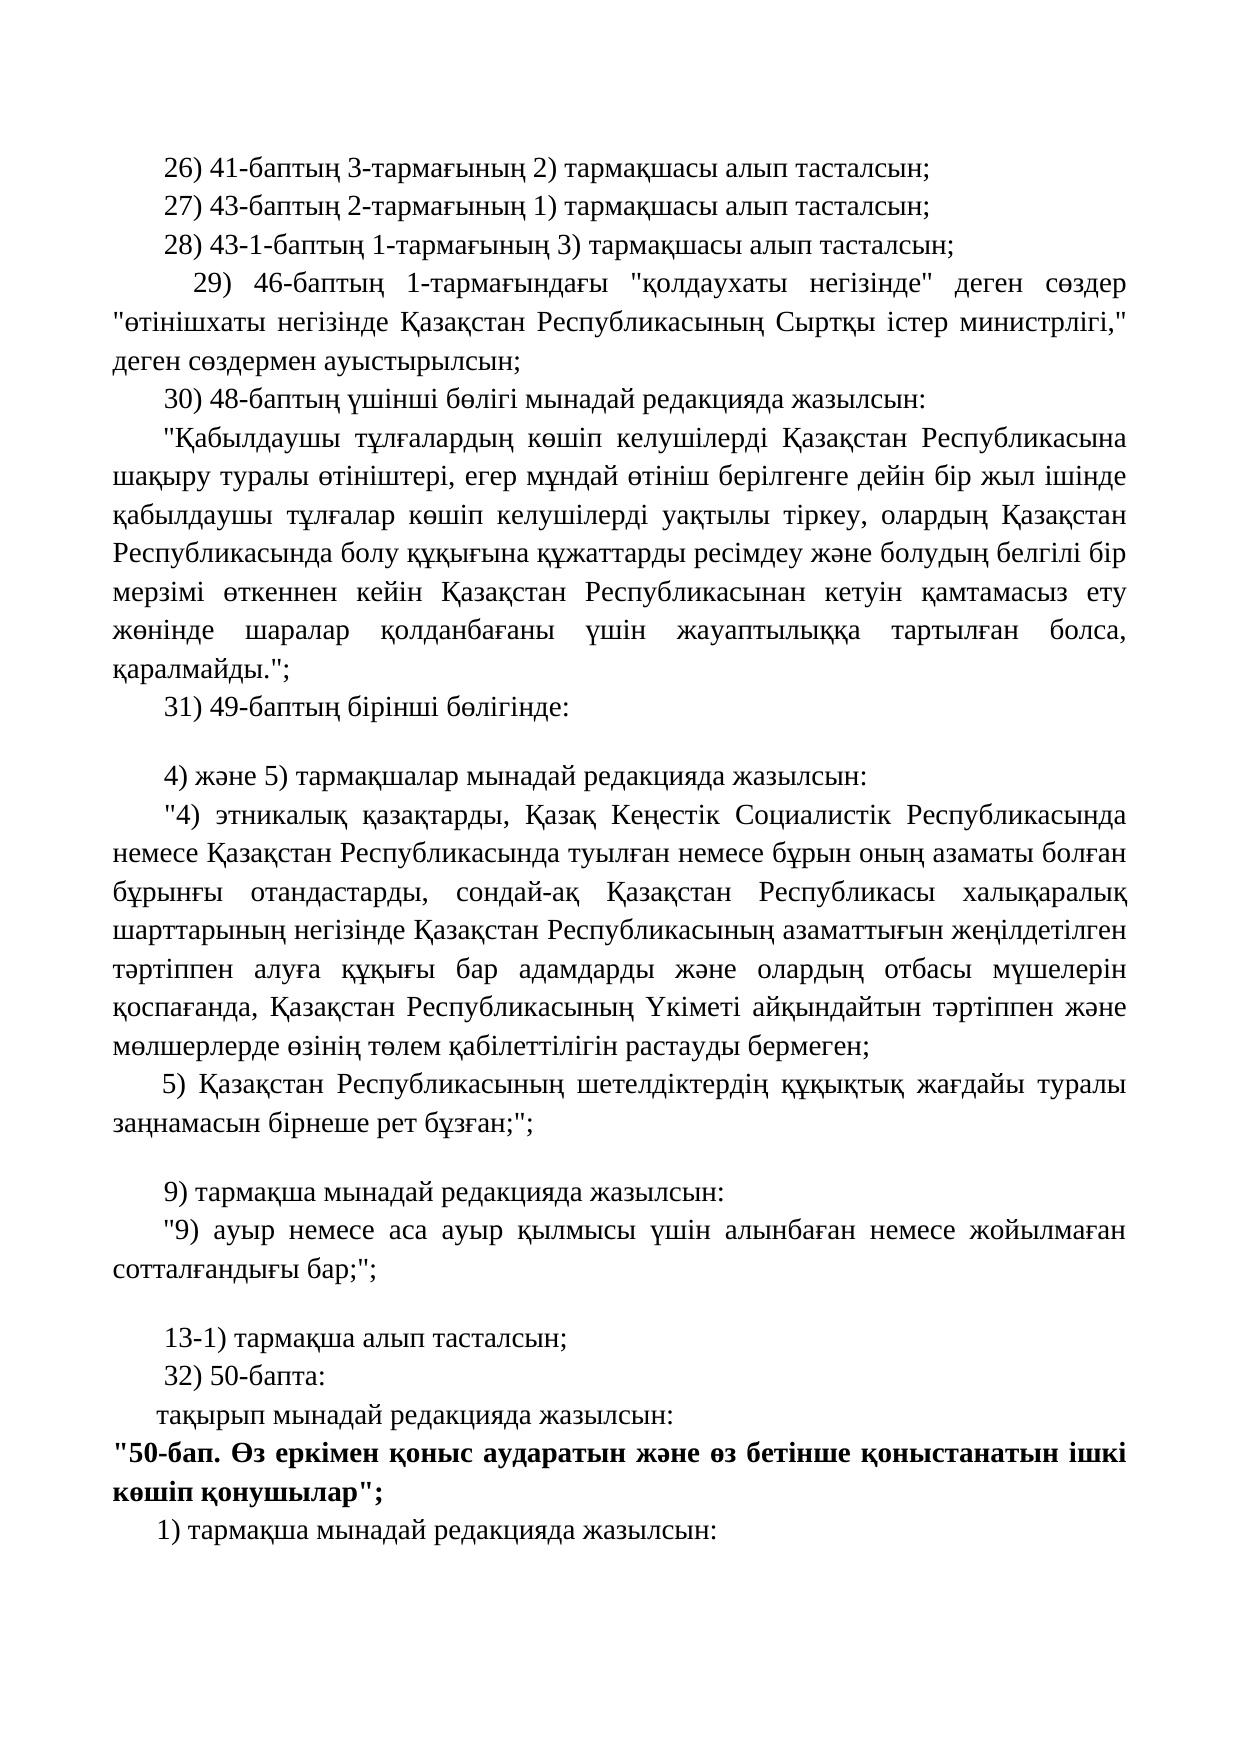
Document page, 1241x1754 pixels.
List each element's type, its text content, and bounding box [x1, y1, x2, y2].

text 29) 46-баптың 1-тармағындағы "қолдаухаты негізінде" деген сөздер "өтінішхаты негізінде Қазақстан Республикасының Сыртқы істер министрлігі," деген сөздермен ауыстырылсын; [112, 266, 1128, 376]
text 30) 48-баптың үшінші бөлігі мынадай редакцияда жазылсын: [112, 381, 1128, 415]
text тақырып мынадай редакцияда жазылсын: [112, 1397, 1128, 1430]
text 5) Қазақстан Республикасының шетелдіктердің құқықтық жағдайы туралы заңнамасын бірнеше рет бұзған;"; [112, 1067, 1128, 1139]
text 13-1) тармақша алып тасталсын; [112, 1320, 1128, 1353]
text 32) 50-бапта: [112, 1358, 1128, 1392]
text 31) 49-баптың бірінші бөлігінде: [112, 689, 1128, 723]
text 4) және 5) тармақшалар мынадай редакцияда жазылсын: [112, 758, 1128, 792]
text 1) тармақша мынадай редакцияда жазылсын: [112, 1512, 1128, 1546]
text "4) этникалық қазақтарды, Қазақ Кеңестік Социалистік Республикасында немесе Қазақстан Республикасында туылған немесе бұрын оның азаматы болған бұрынғы отандастарды, сондай-ақ Қазақстан Республикасы халықаралық шарттарының негізінде Қазақстан Республикасының азаматтығын жеңілдетілген тәртіппен алуға құқығы бар адамдарды және олардың отбасы мүшелерін қоспағанда, Қазақстан Республикасының Үкіметі айқындайтын тәртіппен және мөлшерлерде өзінің төлем қабілеттілігін растауды бермеген; [112, 797, 1128, 1062]
text 28) 43-1-баптың 1-тармағының 3) тармақшасы алып тасталсын; [112, 227, 1128, 261]
text "9) ауыр немесе аса ауыр қылмысы үшін алынбаған немесе жойылмаған сотталғандығы бар;"; [112, 1212, 1128, 1284]
text 27) 43-баптың 2-тармағының 1) тармақшасы алып тасталсын; [112, 188, 1128, 222]
text "Қабылдаушы тұлғалардың көшіп келушілерді Қазақстан Республикасына шақыру туралы өтініштері, егер мұндай өтініш берілгенге дейін бір жыл ішінде қабылдаушы тұлғалар көшіп келушілерді уақтылы тіркеу, олардың Қазақстан Республикасында болу құқығына құжаттарды ресімдеу және болудың белгілі бір мерзімі өткеннен кейін Қазақстан Республикасынан кетуін қамтамасыз ету жөнінде шаралар қолданбағаны үшін жауаптылыққа тартылған болса, қаралмайды."; [112, 420, 1128, 684]
text 9) тармақша мынадай редакцияда жазылсын: [112, 1174, 1128, 1207]
text 26) 41-баптың 3-тармағының 2) тармақшасы алып тасталсын; [112, 150, 1128, 183]
text "50-бап. Өз еркімен қоныс аударатын және өз бетінше қоныстанатын ішкі көшіп қонушылар"; [112, 1435, 1128, 1507]
